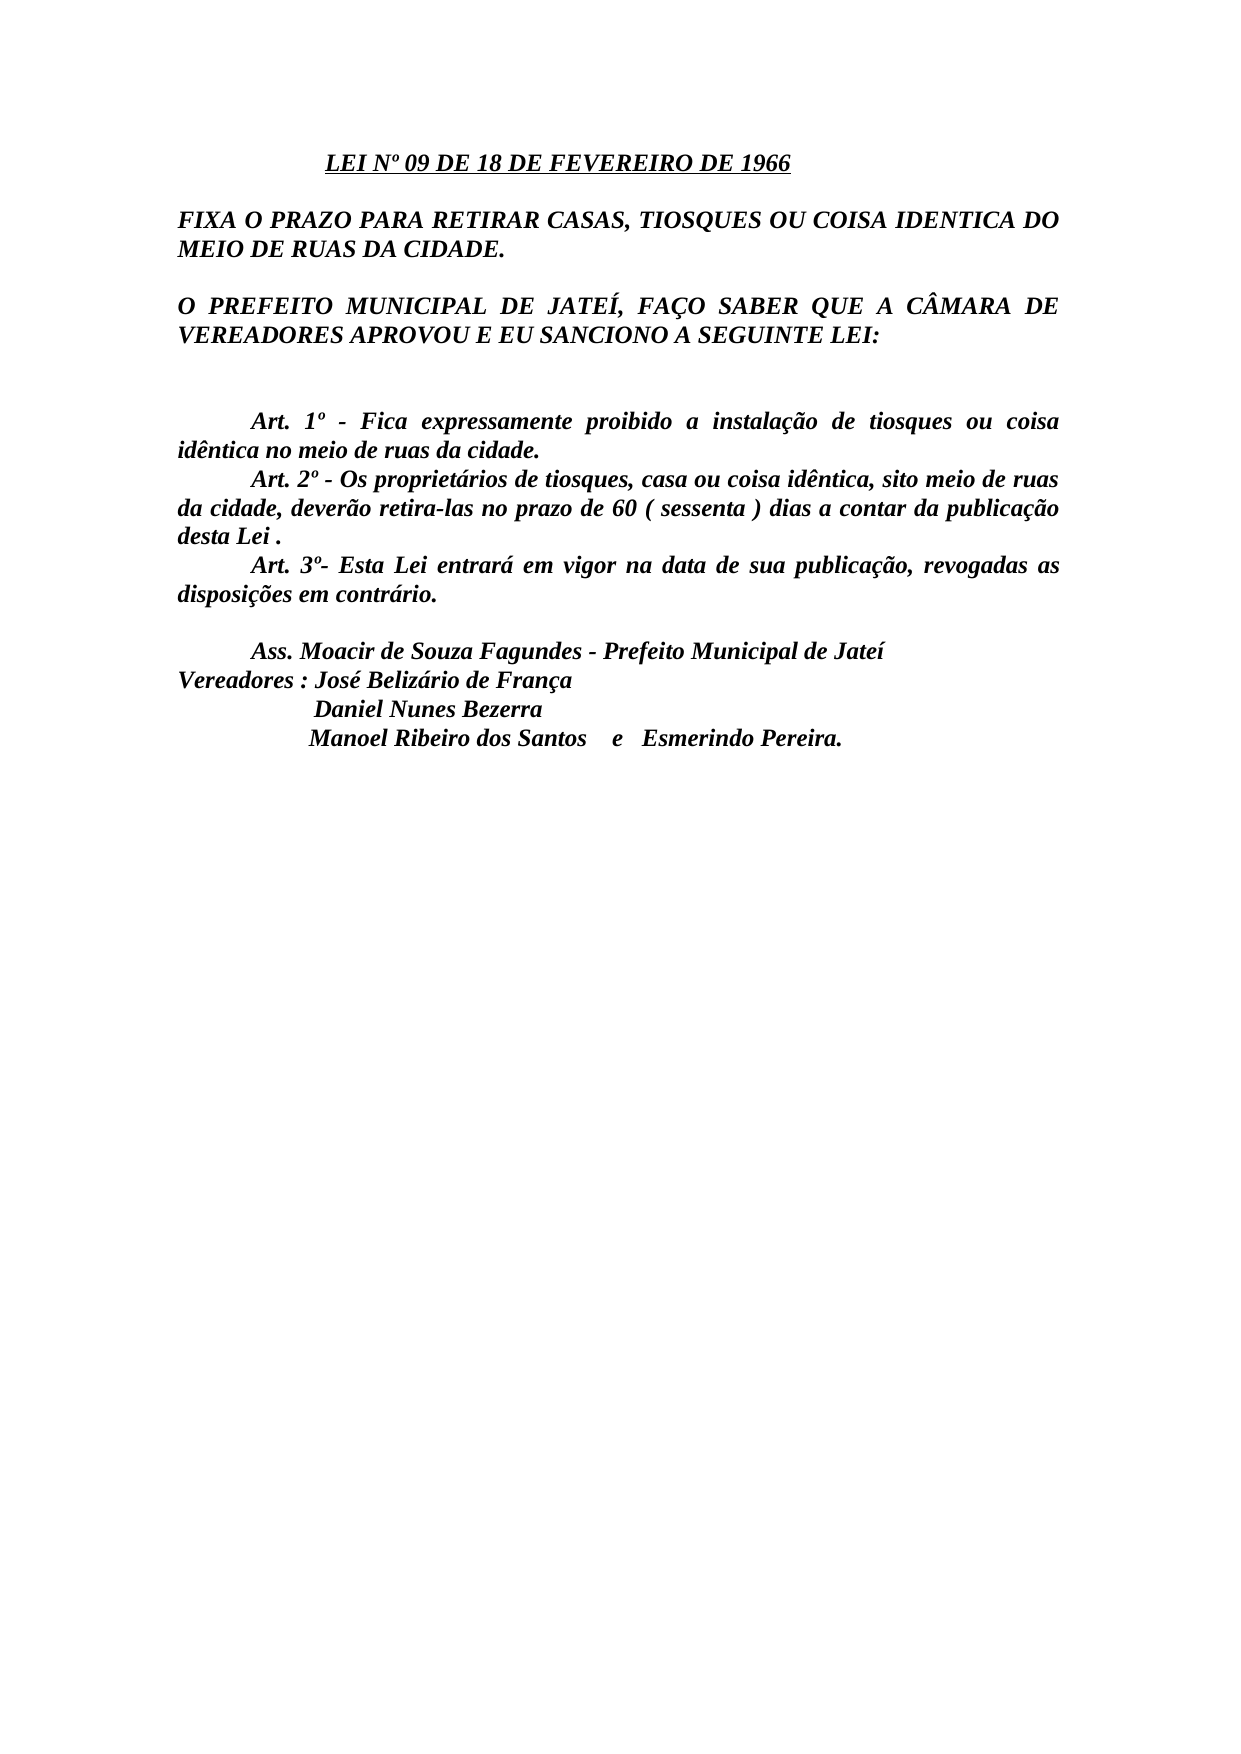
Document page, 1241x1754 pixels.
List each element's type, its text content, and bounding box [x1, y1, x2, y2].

text Daniel Nunes Bezerra [177, 694, 1063, 723]
text Ass. Moacir de Souza Fagundes - Prefeito Municipal de Jateí [177, 636, 1063, 665]
text Manoel Ribeiro dos Santos e Esmerindo Pereira. [177, 723, 1063, 751]
text Art. 2º - Os proprietários de tiosques, casa ou coisa idêntica, sito meio de ruas da cidade, deverão retira-las no prazo de 60 ( sessenta ) dias a contar da publicação desta Lei . [177, 464, 1063, 550]
text Art. 1º - Fica expressamente proibido a instalação de tiosques ou coisa idêntica no meio de ruas da cidade. [177, 406, 1063, 464]
subtitle LEI Nº 09 DE 18 DE FEVEREIRO DE 1966 [251, 148, 1063, 176]
text FIXA O PRAZO PARA RETIRAR CASAS, TIOSQUES OU COISA IDENTICA DO MEIO DE RUAS DA CIDADE. [177, 205, 1063, 263]
text Art. 3º- Esta Lei entrará em vigor na data de sua publicação, revogadas as disposições em contrário. [177, 550, 1063, 608]
text Vereadores : José Belizário de França [177, 665, 1063, 694]
text O PREFEITO MUNICIPAL DE JATEÍ, FAÇO SABER QUE A CÂMARA DE VEREADORES APROVOU E EU SANCIONO A SEGUINTE LEI: [177, 291, 1063, 349]
